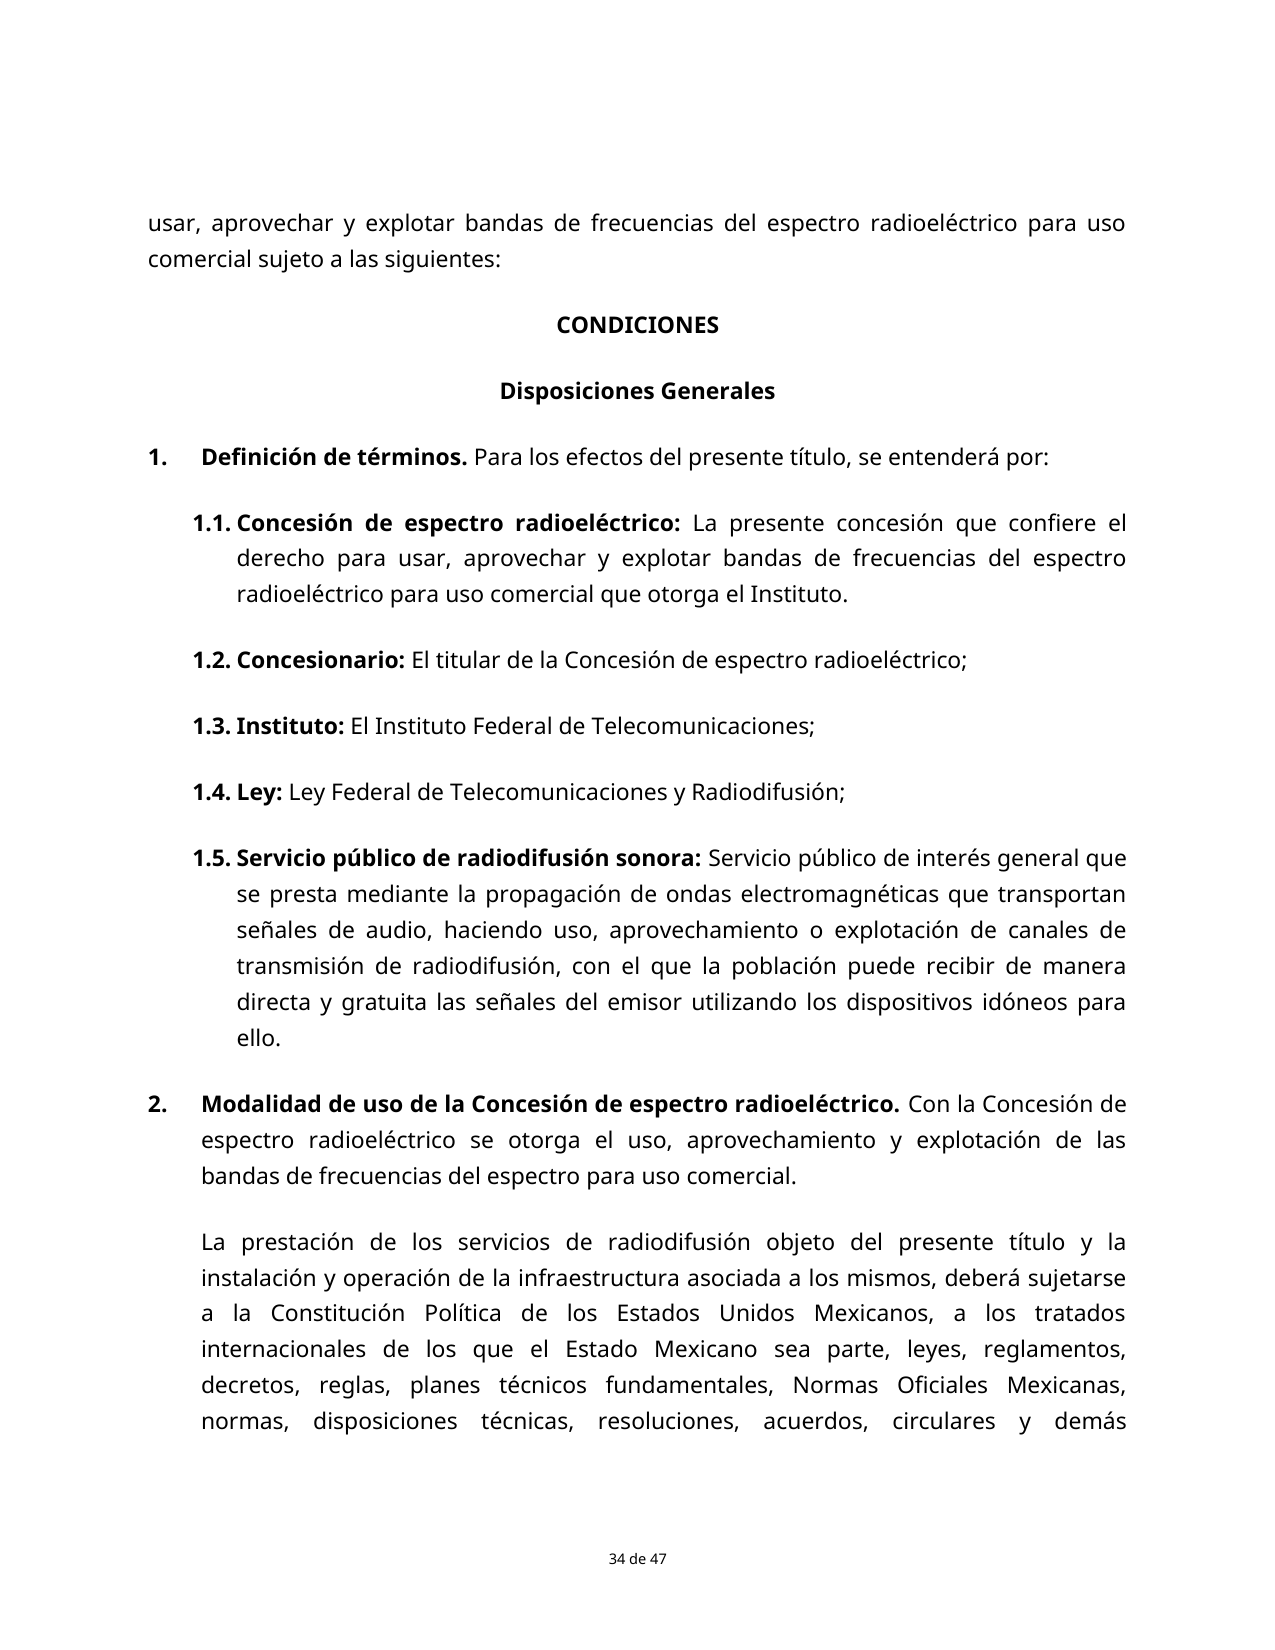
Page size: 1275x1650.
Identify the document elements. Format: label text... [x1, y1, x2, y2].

list Definición de términos. Para los efectos del presente título, se entenderá por: [148, 441, 1127, 472]
list Concesionario: El titular de la Concesión de espectro radioeléctrico; [192, 644, 1127, 676]
list Ley: Ley Federal de Telecomunicaciones y Radiodifusión; [192, 776, 1127, 807]
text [201, 1226, 1127, 1436]
list Concesión de espectro radioeléctrico: La presente concesión que confiere el derecho para usar, aprovechar y explotar bandas de frecuencias del espectro radioeléctrico para uso comercial que otorga el Instituto. [192, 506, 1127, 609]
list Servicio público de radiodifusión sonora: Servicio público de interés general que se presta mediante la propagación de ondas electromagnéticas que transportan señales de audio, haciendo uso, aprovechamiento o explotación de canales de transmisión de radiodifusión, con el que la población puede recibir de manera directa y gratuita las señales del emisor utilizando los dispositivos idóneos para ello. [192, 842, 1127, 1053]
text CONDICIONES [148, 309, 1127, 340]
list Modalidad de uso de la Concesión de espectro radioeléctrico. Con la Concesión de espectro radioeléctrico se otorga el uso, aprovechamiento y explotación de las bandas de frecuencias del espectro para uso comercial. [148, 1088, 1127, 1191]
list Instituto: El Instituto Federal de Telecomunicaciones; [192, 710, 1127, 741]
text Disposiciones Generales [148, 374, 1127, 406]
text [148, 207, 1127, 274]
